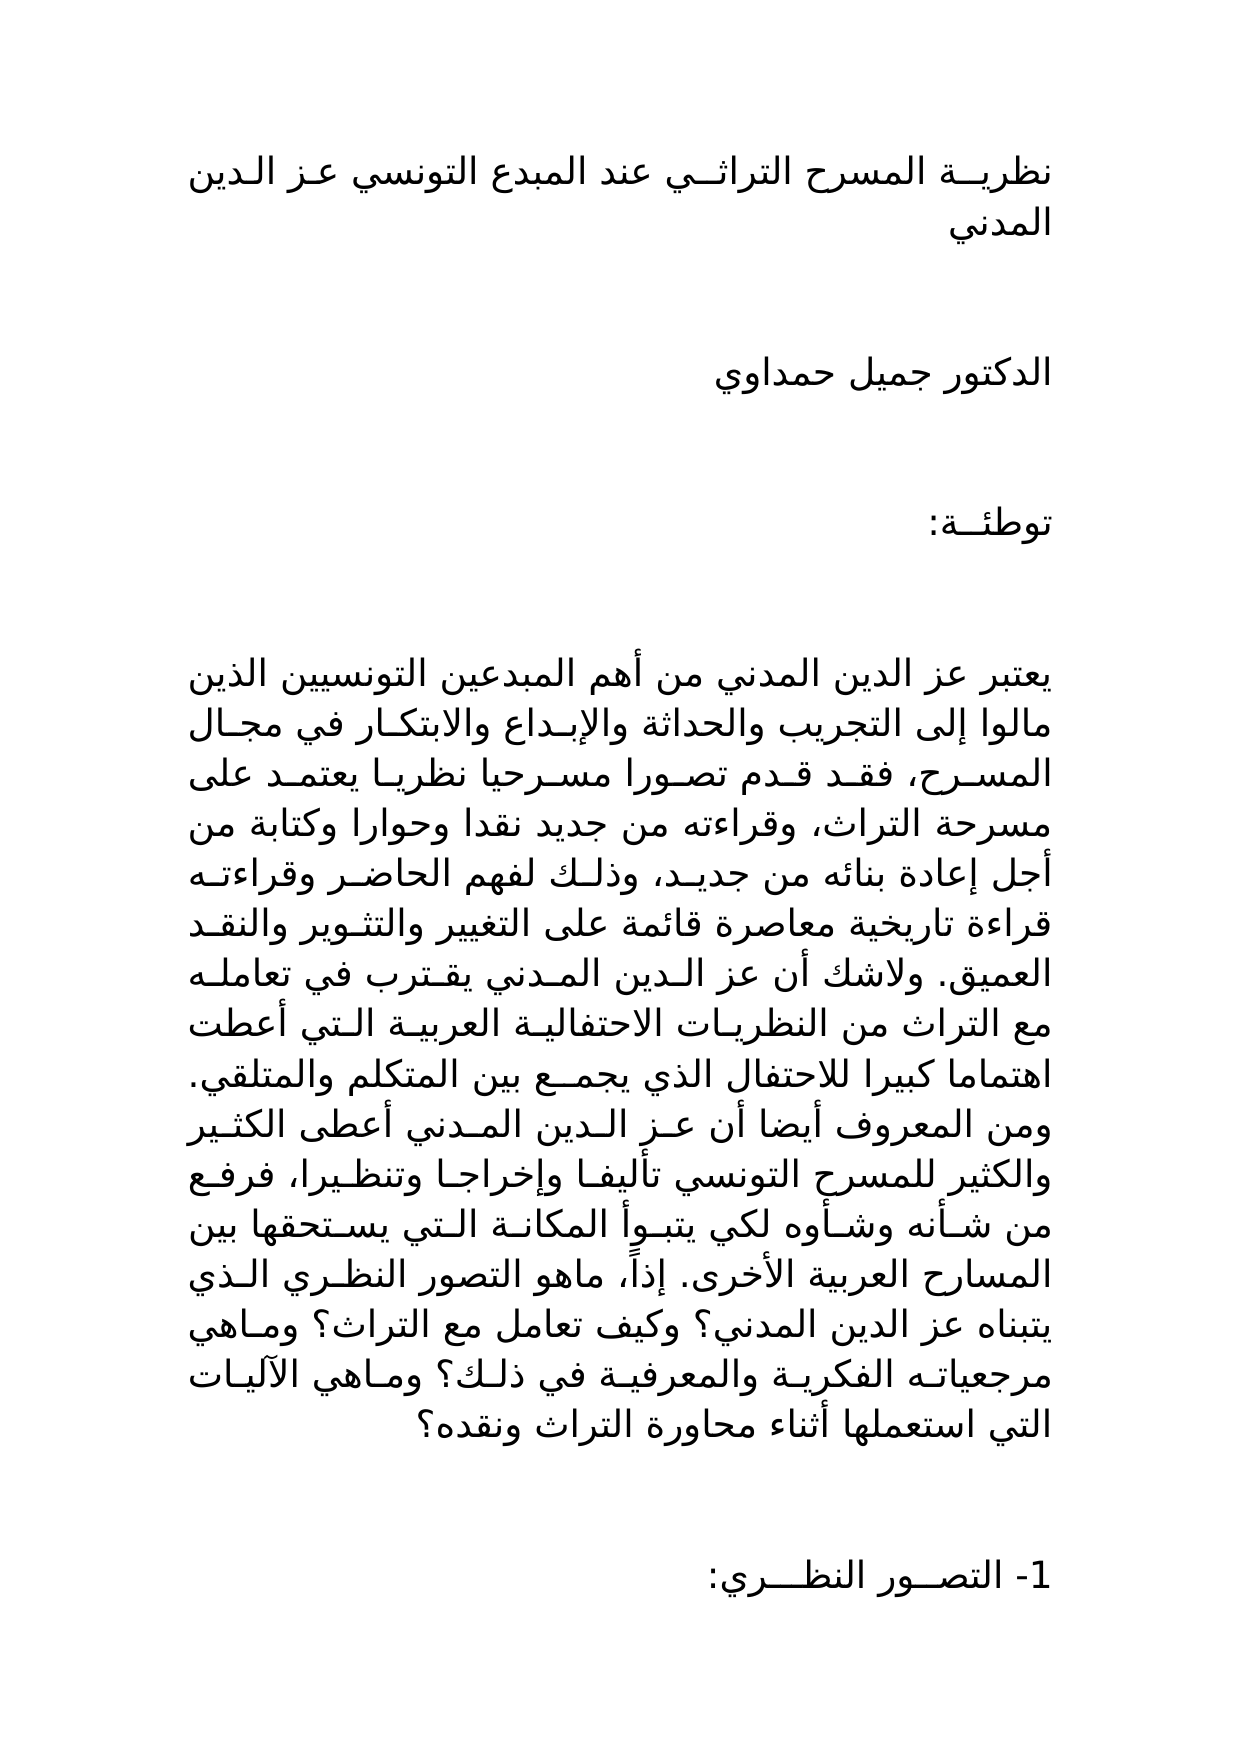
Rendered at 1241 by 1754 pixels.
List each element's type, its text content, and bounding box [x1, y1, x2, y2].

text الدكتور جميل حمداوي [187, 351, 1053, 394]
text يعتبر عز الدين المدني من أهم المبدعين التونسيين الذين مالوا إلى التجريب والحداثة والإبداع والابتكار في مجال المسرح، فقد قدم تصورا مسرحيا نظريا يعتمد على مسرحة التراث، وقراءته من جديد نقدا وحوارا وكتابة من أجل إعادة بنائه من جديد، وذلك لفهم الحاضر وقراءته قراءة تاريخية معاصرة قائمة على التغيير والتثوير والنقد العميق. ولاشك أن عز الدين المدني يقترب في تعامله مع التراث من النظريات الاحتفالية العربية التي أعطت اهتماما كبيرا للاحتفال الذي يجمع بين المتكلم والمتلقي. ومن المعروف أيضا أن عز الدين المدني أعطى الكثير والكثير للمسرح التونسي تأليفا وإخراجا وتنظيرا، فرفع من شأنه وشأوه لكي يتبوأ المكانة التي يستحقها بين المسارح العربية الأخرى. إذاً، ماهو التصور النظري الذي يتبناه عز الدين المدني؟ وكيف تعامل مع التراث؟ وماهي مرجعياته الفكرية والمعرفية في ذلك؟ وماهي الآليات التي استعملها أثناء محاورة التراث ونقده؟ [187, 651, 1053, 1447]
text 1- التصــور النظـــري: [187, 1553, 1053, 1597]
text نظريــة المسرح التراثــي عند المبدع التونسي عز الدين المدني [187, 150, 1053, 244]
text توطئــة: [187, 501, 1053, 544]
